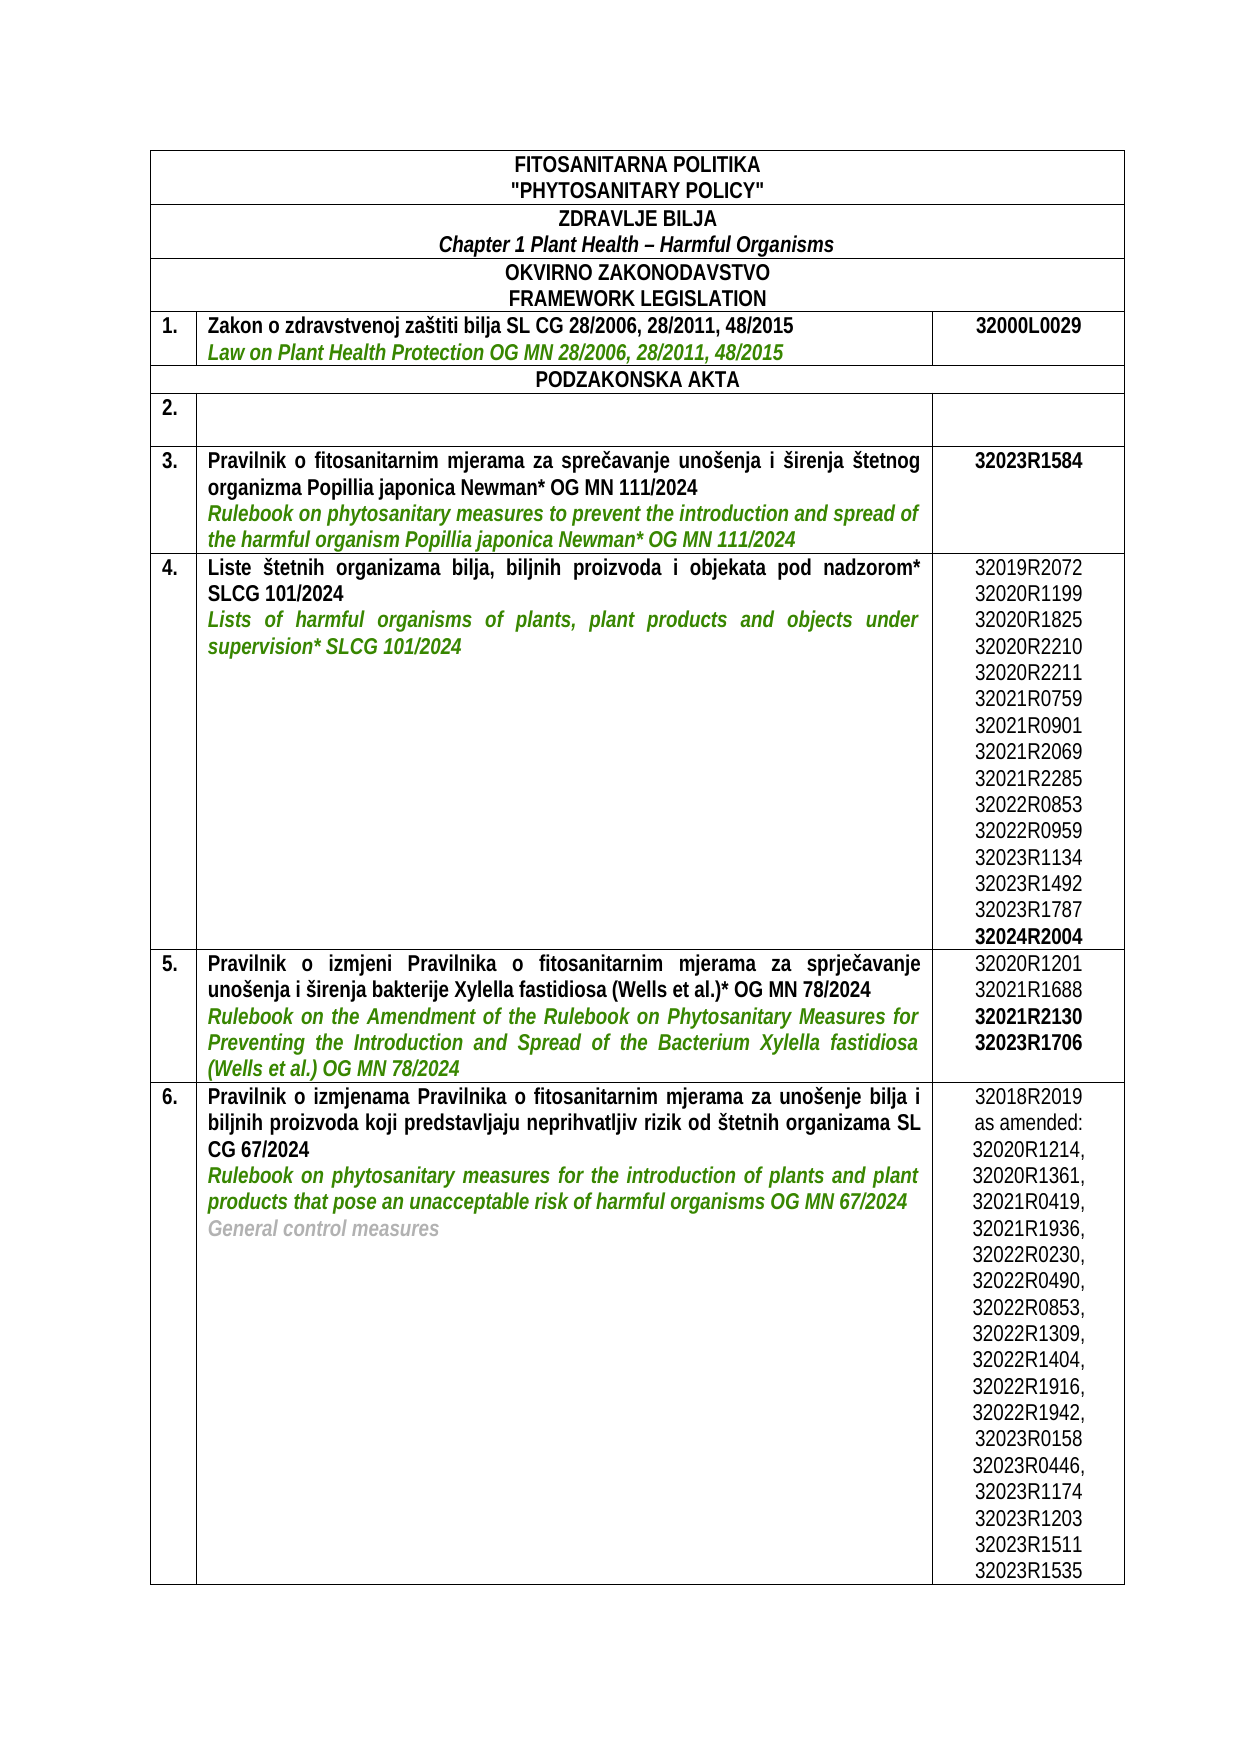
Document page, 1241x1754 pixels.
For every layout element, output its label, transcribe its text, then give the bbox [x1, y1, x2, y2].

table_cell 32023R1584 [933, 447, 1124, 553]
table_cell [151, 1083, 196, 1583]
table_cell [151, 950, 196, 1082]
table_cell [933, 394, 1124, 446]
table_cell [197, 1083, 932, 1583]
table_cell PODZAKONSKA AKTA [151, 366, 1124, 392]
table_cell [151, 447, 196, 553]
table_cell OKVIRNO ZAKONODAVSTVO FRAMEWORK LEGISLATION [151, 259, 1124, 311]
table_cell 32019R2072 32020R1199 32020R1825 32020R2210 32020R2211 32021R0759 32021R0901 32021R2069 32021R2285 32022R0853 32022R0959 32023R1134 32023R1492 32023R1787 32024R2004 [933, 554, 1124, 949]
table_cell [151, 394, 196, 446]
table_cell 32000L0029 [933, 312, 1124, 365]
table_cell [933, 1083, 1124, 1583]
table_cell ZDRAVLJE BILJA Chapter 1 Plant Health – Harmful Organisms [151, 205, 1124, 257]
table_cell 32020R1201 32021R1688 32021R2130 32023R1706 [933, 950, 1124, 1082]
table_header FITOSANITARNA POLITIKA "PHYTOSANITARY POLICY" [151, 151, 1124, 204]
table_cell Liste štetnih organizama bilja, biljnih proizvoda i objekata pod nadzorom* SLCG 101/2024 Lists of harmful organisms of plants, plant products and objects under supervision* SLCG 101/2024 [197, 554, 932, 949]
table_cell Pravilnik o izmjeni Pravilnika o fitosanitarnim mjerama za sprječavanje unošenja i širenja bakterije Xylella fastidiosa (Wells et al.)* OG MN 78/2024 Rulebook on the Amendment of the Rulebook on Phytosanitary Measures for Preventing the Introduction and Spread of the Bacterium Xylella fastidiosa (Wells et al.) OG MN 78/2024 [197, 950, 932, 1082]
table_cell Zakon o zdravstvenoj zaštiti bilja SL CG 28/2006, 28/2011, 48/2015 Law on Plant Health Protection OG MN 28/2006, 28/2011, 48/2015 [197, 312, 932, 365]
table_cell Pravilnik o fitosanitarnim mjerama za sprečavanje unošenja i širenja štetnog organizma Popillia japonica Newman* OG MN 111/2024 Rulebook on phytosanitary measures to prevent the introduction and spread of the harmful organism Popillia japonica Newman* OG MN 111/2024 [197, 447, 932, 553]
table_cell [151, 312, 196, 365]
table_cell [197, 394, 932, 446]
table_cell [151, 554, 196, 949]
